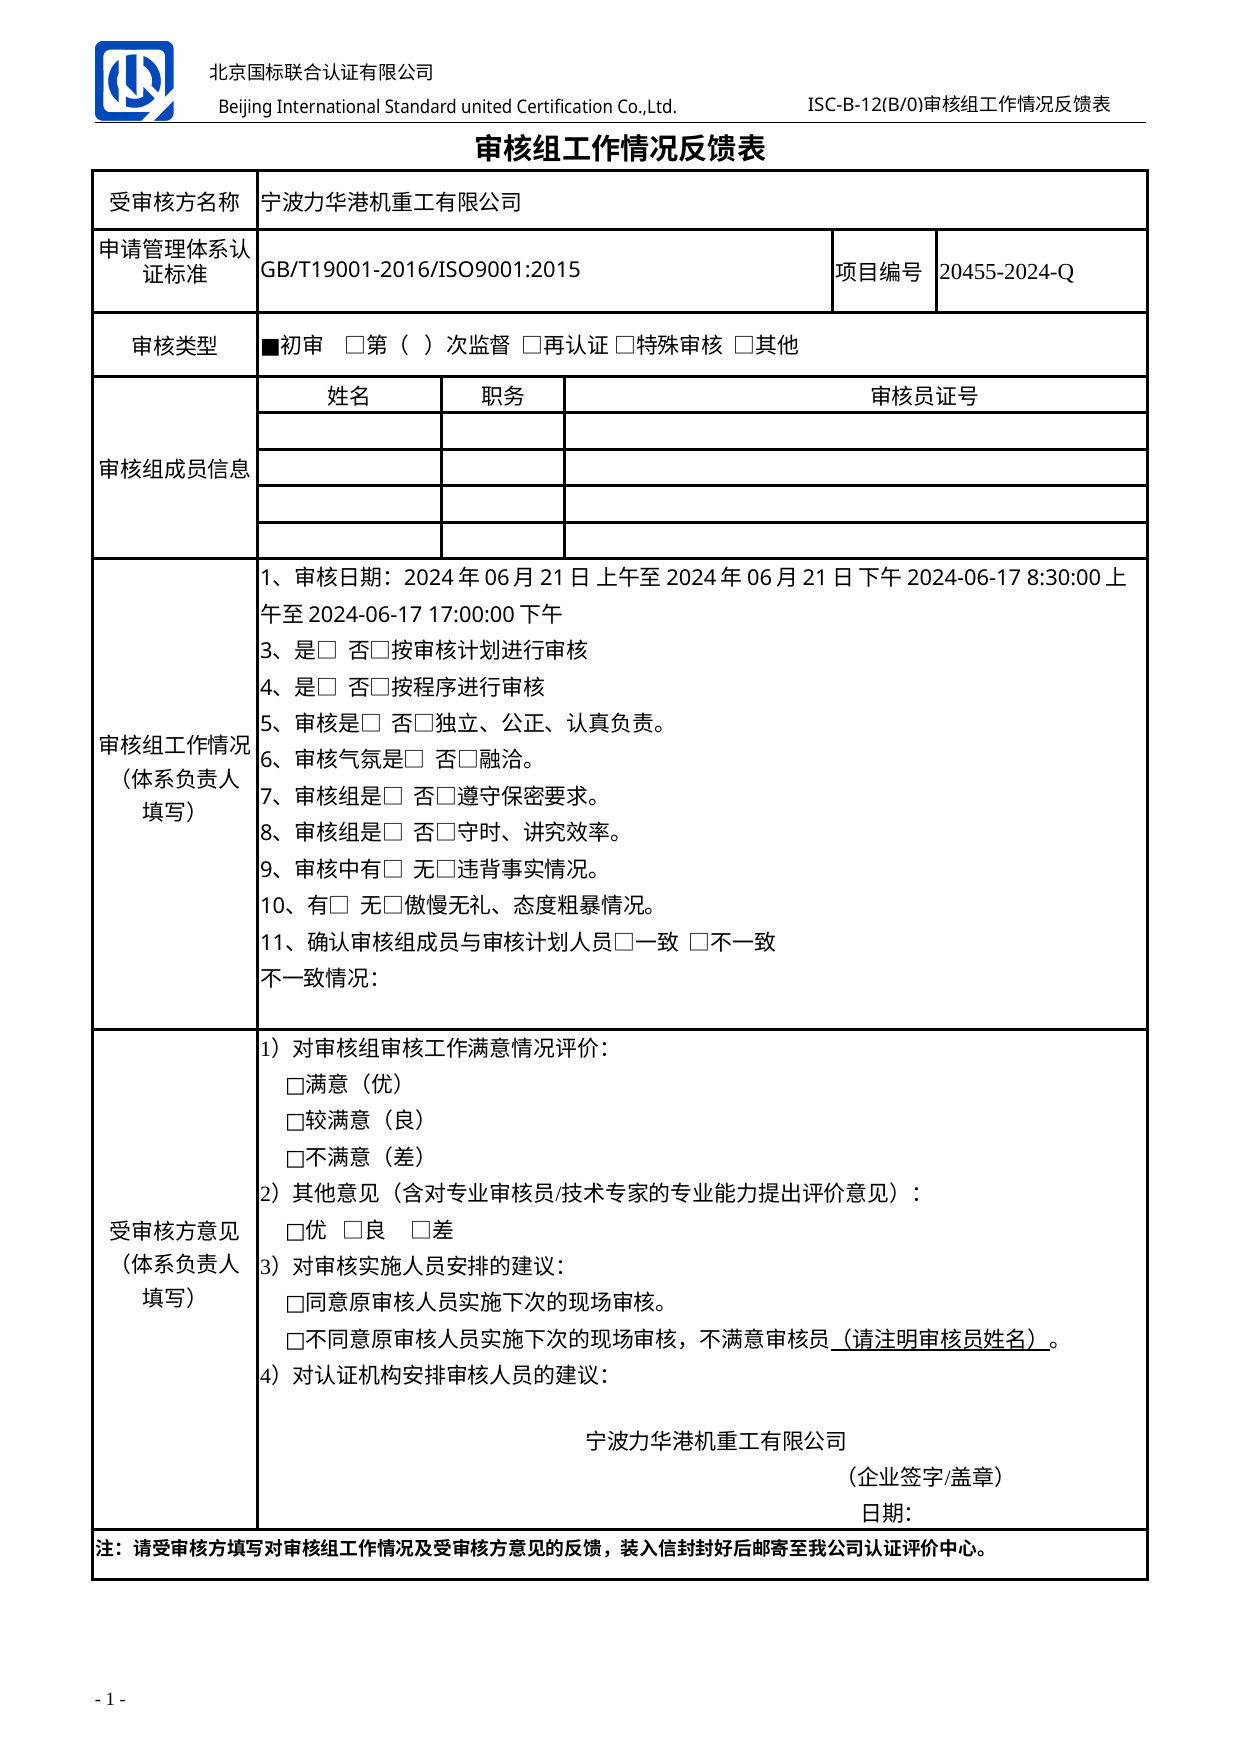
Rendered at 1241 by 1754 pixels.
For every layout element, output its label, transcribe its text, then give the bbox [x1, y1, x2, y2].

table_cell 1、审核日期：2024年06月21日 上午至2024年06月21日 下午2024-06-17 8:30:00上午至2024-06-17 17:00:00下午 3、是□ 否□按审核计划进行审核 4、是□ 否□按程序进行审核 5、审核是□ 否□独立、公正、认真负责。 6、审核气氛是□ 否□融洽。 7、审核组是□ 否□遵守保密要求。 8、审核组是□ 否□守时、讲究效率。 9、审核中有□ 无□违背事实情况。 10、有□ 无□傲慢无礼、态度粗暴情况。 11、确认审核组成员与审核计划人员□一致 □不一致 不一致情况： [259, 560, 1146, 1027]
table_cell [566, 524, 1146, 557]
table_cell 20455-2024-Q [938, 231, 1146, 311]
text 审核组工作情况反馈表 [94, 123, 1146, 169]
table_cell [259, 414, 440, 448]
table_header 宁波力华港机重工有限公司 [259, 172, 1146, 228]
table_cell [566, 487, 1146, 521]
table_cell 审核员证号 [566, 378, 1146, 411]
table_cell 受审核方意见（体系负责人 填写） [94, 1031, 256, 1528]
table_cell 职务 [443, 378, 563, 411]
table_cell 姓名 [259, 378, 440, 411]
table_cell 审核组工作情况（体系负责人 填写） [94, 560, 256, 1027]
table_cell [443, 487, 563, 521]
table_cell 1）对审核组审核工作满意情况评价： □满意（优） □较满意（良） □不满意（差） 2）其他意见（含对专业审核员/技术专家的专业能力提出评价意见）： □优 □良 □差 3）对审核实施人员安排的建议： □同意原审核人员实施下次的现场审核。 □不同意原审核人员实施下次的现场审核，不满意审核员（请注明审核员姓名）。 4）对认证机构安排审核人员的建议： 宁波力华港机重工有限公司 （企业签字/盖章） 日期： [259, 1031, 1146, 1528]
table_cell [443, 451, 563, 484]
table_cell [259, 487, 440, 521]
table_cell GB/T19001-2016/ISO9001:2015 [259, 231, 831, 311]
table_cell [259, 451, 440, 484]
table_cell 注：请受审核方填写对审核组工作情况及受审核方意见的反馈，装入信封封好后邮寄至我公司认证评价中心。 [94, 1531, 1146, 1577]
table_cell 审核组成员信息 [94, 378, 256, 557]
table_cell 项目编号 [834, 231, 935, 311]
table_cell ■初审 □第（ ）次监督 □再认证 □特殊审核 □其他 [259, 314, 1146, 375]
table_cell [443, 414, 563, 448]
table_cell [259, 524, 440, 557]
picture [95, 41, 174, 121]
table_header 受审核方名称 [94, 172, 256, 228]
table_cell [443, 524, 563, 557]
table_cell 申请管理体系认证标准 [94, 231, 256, 311]
table_cell 审核类型 [94, 314, 256, 375]
table_cell [566, 414, 1146, 448]
table_cell [566, 451, 1146, 484]
